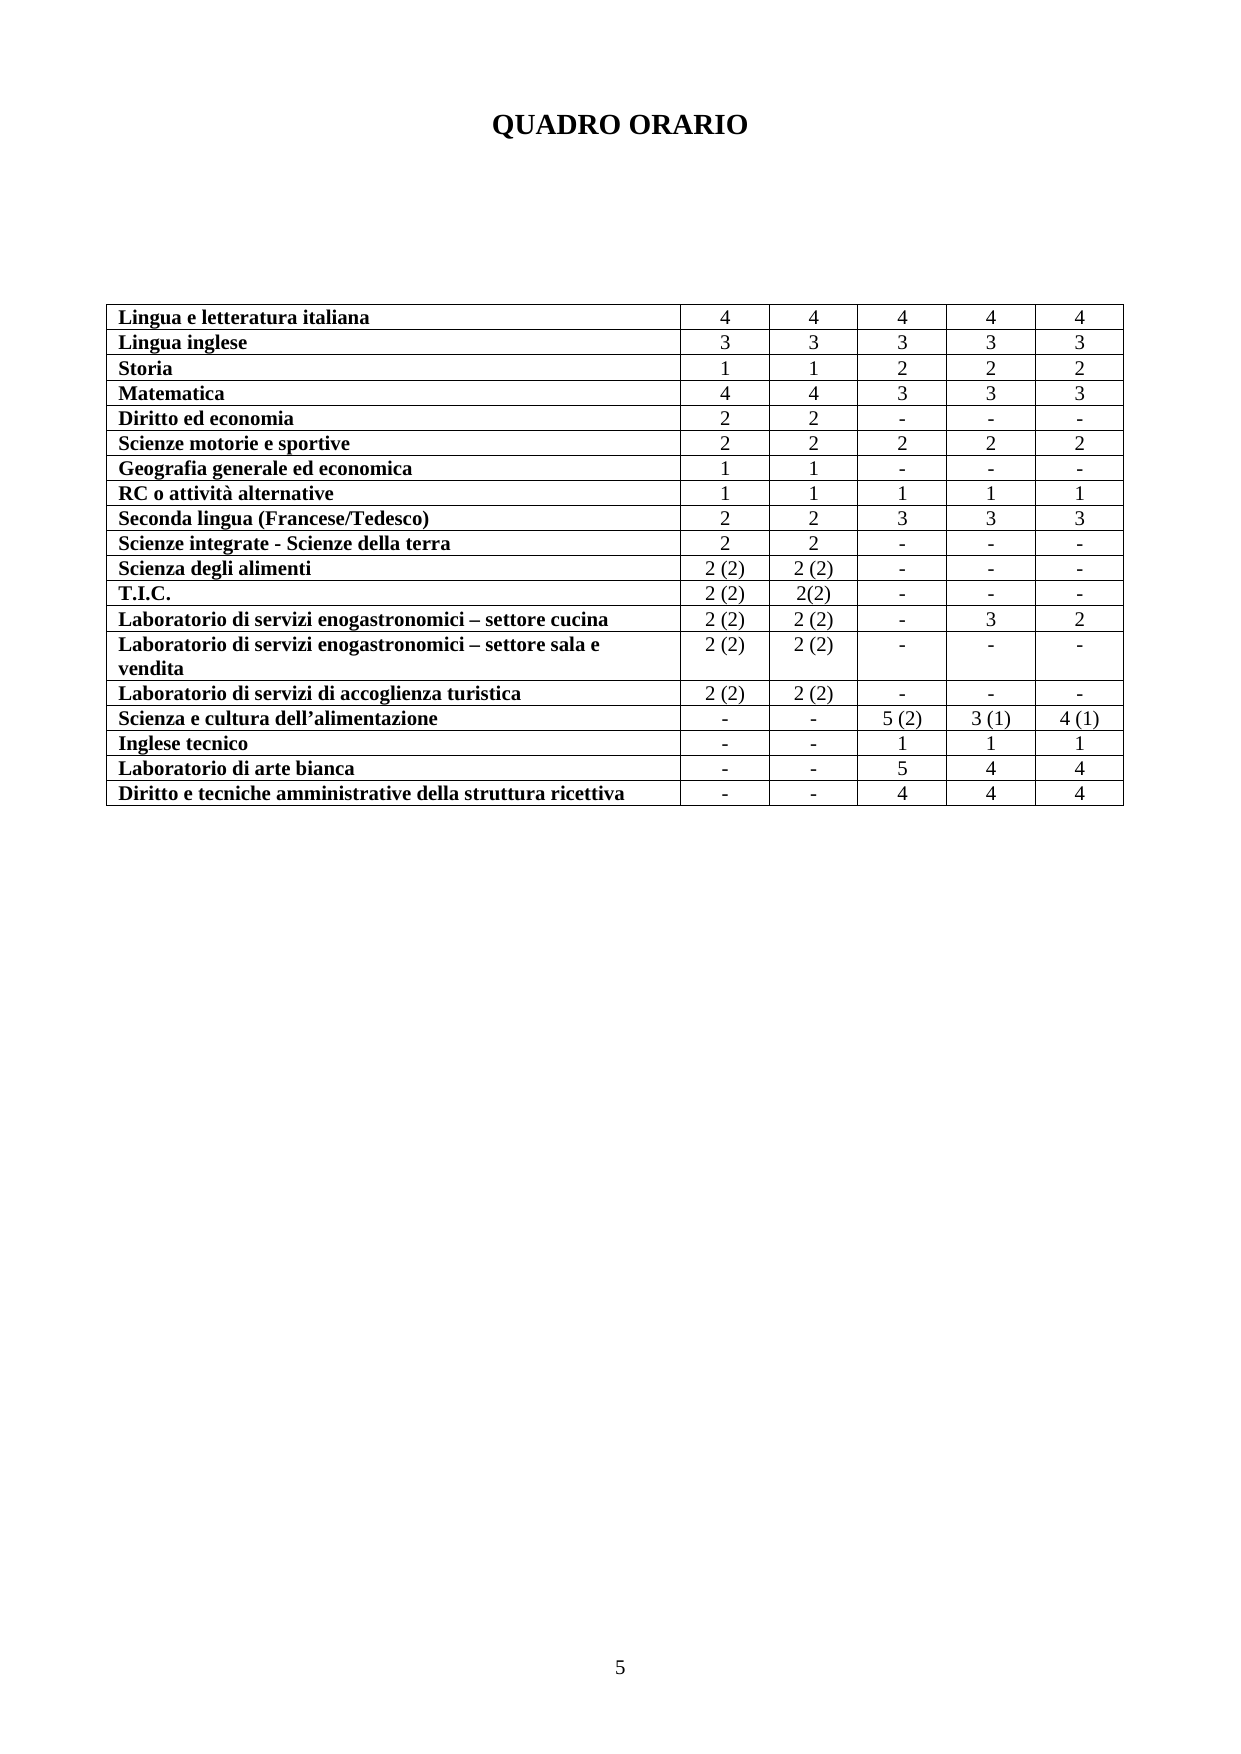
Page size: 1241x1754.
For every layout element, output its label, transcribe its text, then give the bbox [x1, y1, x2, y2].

table_cell 2 (2) [770, 632, 857, 680]
table_cell 2 [858, 355, 946, 379]
table_cell 2 [1036, 606, 1123, 631]
table_cell 2 (2) [681, 581, 769, 605]
table_cell 2 (2) [681, 681, 769, 705]
table_cell - [858, 556, 946, 580]
table_cell 4 [1036, 756, 1123, 780]
table_cell 4 [858, 781, 946, 805]
table_cell 3 [770, 330, 857, 354]
table_cell - [858, 406, 946, 430]
table_cell Laboratorio di servizi enogastronomici – settore sala e vendita [107, 632, 680, 680]
table_cell 1 [770, 481, 857, 505]
table_cell 1 [858, 481, 946, 505]
table_cell - [681, 731, 769, 755]
table_cell T.I.C. [107, 581, 680, 605]
table_cell 4 [1036, 781, 1123, 805]
table_cell 5 [858, 756, 946, 780]
table_cell 3 [947, 381, 1035, 404]
table_cell Laboratorio di arte bianca [107, 756, 680, 780]
table_cell 4 (1) [1036, 706, 1123, 730]
table_cell - [858, 581, 946, 605]
table_cell 2 [947, 431, 1035, 455]
table_cell 1 [1036, 481, 1123, 505]
table_cell Storia [107, 355, 680, 379]
table_cell - [947, 681, 1035, 705]
table_cell - [947, 632, 1035, 680]
table_cell 2(2) [770, 581, 857, 605]
table_cell 1 [858, 731, 946, 755]
table_cell 2 [770, 431, 857, 455]
table_cell - [1036, 531, 1123, 555]
table_header 4 [681, 305, 769, 329]
table_cell 2 [681, 506, 769, 530]
table_cell 2 (2) [770, 606, 857, 631]
table_cell Seconda lingua (Francese/Tedesco) [107, 506, 680, 530]
table_cell Scienza degli alimenti [107, 556, 680, 580]
table_cell - [1036, 406, 1123, 430]
table_cell 2 (2) [770, 681, 857, 705]
table_cell 1 [770, 355, 857, 379]
table_cell - [858, 632, 946, 680]
table_cell Matematica [107, 381, 680, 404]
table_header 4 [858, 305, 946, 329]
table_cell 2 (2) [681, 556, 769, 580]
table_cell Laboratorio di servizi enogastronomici – settore cucina [107, 606, 680, 631]
table_cell - [947, 531, 1035, 555]
table_cell 1 [681, 355, 769, 379]
table_cell 5 (2) [858, 706, 946, 730]
table_cell 4 [947, 756, 1035, 780]
table_cell 1 [947, 731, 1035, 755]
table_cell - [1036, 581, 1123, 605]
table_cell 1 [681, 481, 769, 505]
table_cell 1 [1036, 731, 1123, 755]
table_header 4 [1036, 305, 1123, 329]
table_cell 4 [770, 381, 857, 404]
table_cell 3 [858, 506, 946, 530]
table_cell 2 [681, 406, 769, 430]
table_cell - [681, 756, 769, 780]
table_cell 2 [770, 406, 857, 430]
table_header 4 [770, 305, 857, 329]
table_cell 3 [858, 381, 946, 404]
table_header Lingua e letteratura italiana [107, 305, 680, 329]
table_cell 1 [947, 481, 1035, 505]
table_cell 4 [947, 781, 1035, 805]
table_cell 3 [858, 330, 946, 354]
table_header 4 [947, 305, 1035, 329]
table_cell 2 [858, 431, 946, 455]
table_cell RC o attività alternative [107, 481, 680, 505]
table_cell Laboratorio di servizi di accoglienza turistica [107, 681, 680, 705]
table_cell 2 [770, 531, 857, 555]
table_cell 3 [1036, 330, 1123, 354]
table_cell - [770, 756, 857, 780]
table_cell - [947, 581, 1035, 605]
table_cell - [947, 456, 1035, 480]
table_cell Inglese tecnico [107, 731, 680, 755]
table_cell 3 [1036, 381, 1123, 404]
table_cell - [681, 781, 769, 805]
table_cell Scienze integrate - Scienze della terra [107, 531, 680, 555]
table_cell - [1036, 456, 1123, 480]
table_cell 2 (2) [681, 632, 769, 680]
table_cell 2 (2) [770, 556, 857, 580]
table_cell Diritto e tecniche amministrative della struttura ricettiva [107, 781, 680, 805]
table_cell 2 [947, 355, 1035, 379]
table_cell Scienza e cultura dell’alimentazione [107, 706, 680, 730]
table_cell Geografia generale ed economica [107, 456, 680, 480]
table_cell 2 [681, 531, 769, 555]
table_cell - [770, 706, 857, 730]
table_cell Lingua inglese [107, 330, 680, 354]
table_cell 2 [1036, 431, 1123, 455]
table_cell 2 [681, 431, 769, 455]
table_cell 3 (1) [947, 706, 1035, 730]
table_cell 1 [770, 456, 857, 480]
table_cell Diritto ed economia [107, 406, 680, 430]
table_cell 4 [681, 381, 769, 404]
table_cell 3 [1036, 506, 1123, 530]
table_cell - [1036, 556, 1123, 580]
table_cell 3 [947, 330, 1035, 354]
table_cell - [1036, 632, 1123, 680]
table_cell - [858, 531, 946, 555]
table_cell 2 [770, 506, 857, 530]
table_cell 1 [681, 456, 769, 480]
table_cell 2 [1036, 355, 1123, 379]
table_cell - [858, 606, 946, 631]
table_cell 3 [947, 506, 1035, 530]
table_cell - [1036, 681, 1123, 705]
table_cell - [947, 406, 1035, 430]
table_cell - [858, 681, 946, 705]
table_cell Scienze motorie e sportive [107, 431, 680, 455]
table_cell - [681, 706, 769, 730]
table_cell - [858, 456, 946, 480]
table_cell - [770, 731, 857, 755]
table_cell - [947, 556, 1035, 580]
table_cell - [770, 781, 857, 805]
table_cell 3 [947, 606, 1035, 631]
subtitle QUADRO ORARIO [118, 107, 1122, 141]
table_cell 2 (2) [681, 606, 769, 631]
table_cell 3 [681, 330, 769, 354]
